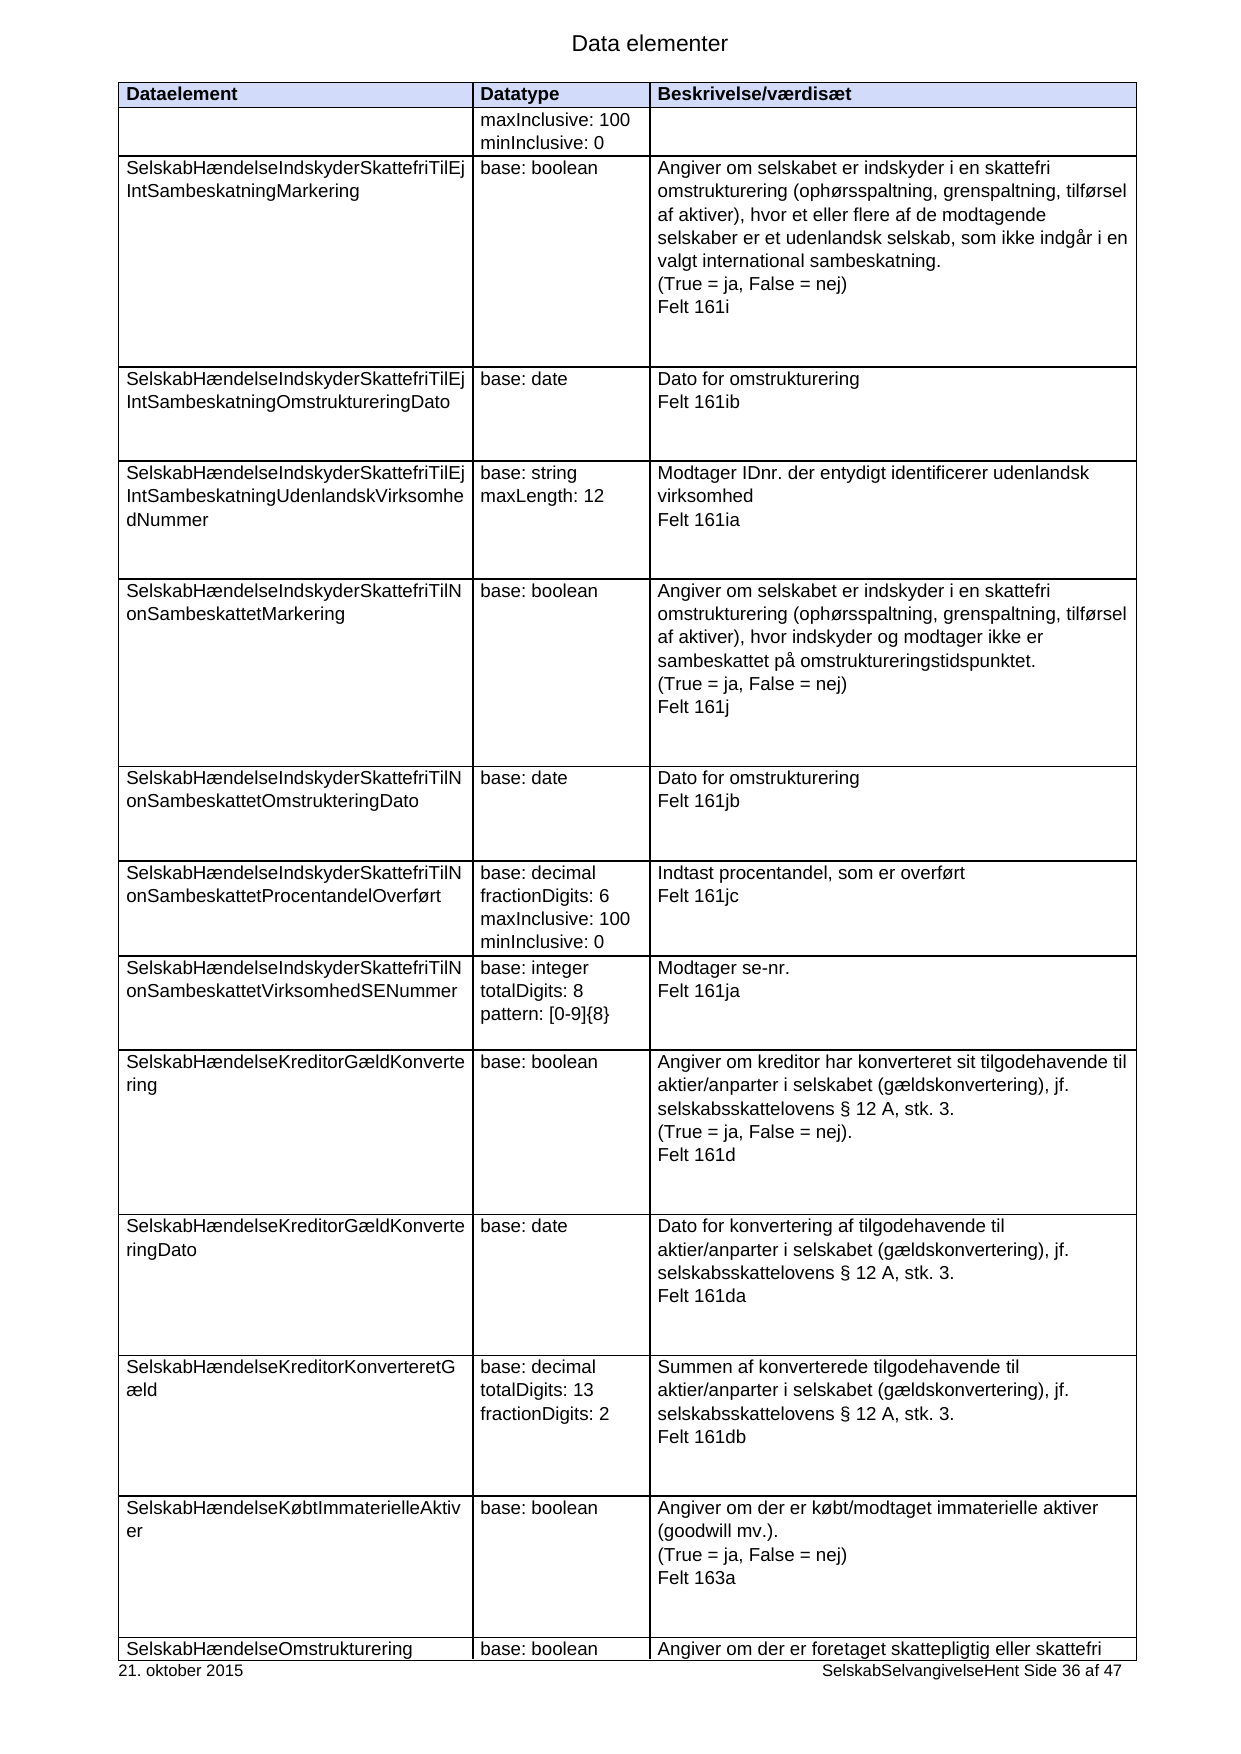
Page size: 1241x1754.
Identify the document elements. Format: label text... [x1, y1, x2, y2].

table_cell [119, 1638, 472, 1659]
table_cell SelskabHændelseIndskyderSkattefriTilNonSambeskattetVirksomhedSENummer [119, 957, 472, 1049]
table_cell base: boolean [474, 580, 649, 766]
table_cell Summen af konverterede tilgodehavende til aktier/anparter i selskabet (gældskonvertering), jf. selskabsskattelovens § 12 A, stk. 3. Felt 161db [651, 1356, 1136, 1495]
table_cell SelskabHændelseKreditorGældKonvertering [119, 1051, 472, 1213]
table_cell base: integer totalDigits: 8 pattern: [0-9]{8} [474, 957, 649, 1049]
table_cell Angiver om kreditor har konverteret sit tilgodehavende til aktier/anparter i selskabet (gældskonvertering), jf. selskabsskattelovens § 12 A, stk. 3. (True = ja, False = nej). Felt 161d [651, 1051, 1136, 1213]
table_cell base: date [474, 767, 649, 860]
table_cell base: decimal totalDigits: 13 fractionDigits: 2 [474, 1356, 649, 1495]
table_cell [651, 108, 1136, 155]
table_cell SelskabHændelseIndskyderSkattefriTilNonSambeskattetOmstrukteringDato [119, 767, 472, 860]
table_cell base: boolean [474, 1638, 649, 1659]
table_cell Angiver om der er købt/modtaget immaterielle aktiver (goodwill mv.). (True = ja, False = nej) Felt 163a [651, 1497, 1136, 1636]
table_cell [474, 108, 649, 155]
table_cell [651, 1638, 1136, 1659]
table_header Datatype [474, 83, 649, 107]
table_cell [119, 108, 472, 155]
table_cell base: decimal fractionDigits: 6 maxInclusive: 100 minInclusive: 0 [474, 862, 649, 955]
table_cell SelskabHændelseIndskyderSkattefriTilNonSambeskattetProcentandelOverført [119, 862, 472, 955]
table_cell SelskabHændelseKreditorKonverteretGæld [119, 1356, 472, 1495]
table_header Beskrivelse/værdisæt [651, 83, 1136, 107]
table_cell SelskabHændelseIndskyderSkattefriTilNonSambeskattetMarkering [119, 580, 472, 766]
table_cell Dato for konvertering af tilgodehavende til aktier/anparter i selskabet (gældskonvertering), jf. selskabsskattelovens § 12 A, stk. 3. Felt 161da [651, 1215, 1136, 1354]
table_cell Indtast procentandel, som er overført Felt 161jc [651, 862, 1136, 955]
table_cell SelskabHændelseIndskyderSkattefriTilEjIntSambeskatningOmstruktureringDato [119, 368, 472, 460]
table_cell base: boolean [474, 1497, 649, 1636]
table_cell base: string maxLength: 12 [474, 462, 649, 578]
table_cell base: date [474, 368, 649, 460]
table_cell Angiver om selskabet er indskyder i en skattefri omstrukturering (ophørsspaltning, grenspaltning, tilførsel af aktiver), hvor et eller flere af de modtagende selskaber er et udenlandsk selskab, som ikke indgår i en valgt international sambeskatning. (True = ja, False = nej) Felt 161i [651, 157, 1136, 366]
table_cell Modtager se-nr. Felt 161ja [651, 957, 1136, 1049]
table_cell base: date [474, 1215, 649, 1354]
table_cell Angiver om selskabet er indskyder i en skattefri omstrukturering (ophørsspaltning, grenspaltning, tilførsel af aktiver), hvor indskyder og modtager ikke er sambeskattet på omstruktureringstidspunktet. (True = ja, False = nej) Felt 161j [651, 580, 1136, 766]
table_cell Dato for omstrukturering Felt 161jb [651, 767, 1136, 860]
table_cell SelskabHændelseKreditorGældKonverteringDato [119, 1215, 472, 1354]
table_cell base: boolean [474, 1051, 649, 1213]
table_cell base: boolean [474, 157, 649, 366]
table_header Dataelement [119, 83, 472, 107]
table_cell SelskabHændelseIndskyderSkattefriTilEjIntSambeskatningMarkering [119, 157, 472, 366]
table_cell Dato for omstrukturering Felt 161ib [651, 368, 1136, 460]
table_cell SelskabHændelseKøbtImmaterielleAktiver [119, 1497, 472, 1636]
table_cell SelskabHændelseIndskyderSkattefriTilEjIntSambeskatningUdenlandskVirksomhedNummer [119, 462, 472, 578]
table_cell Modtager IDnr. der entydigt identificerer udenlandsk virksomhed Felt 161ia [651, 462, 1136, 578]
